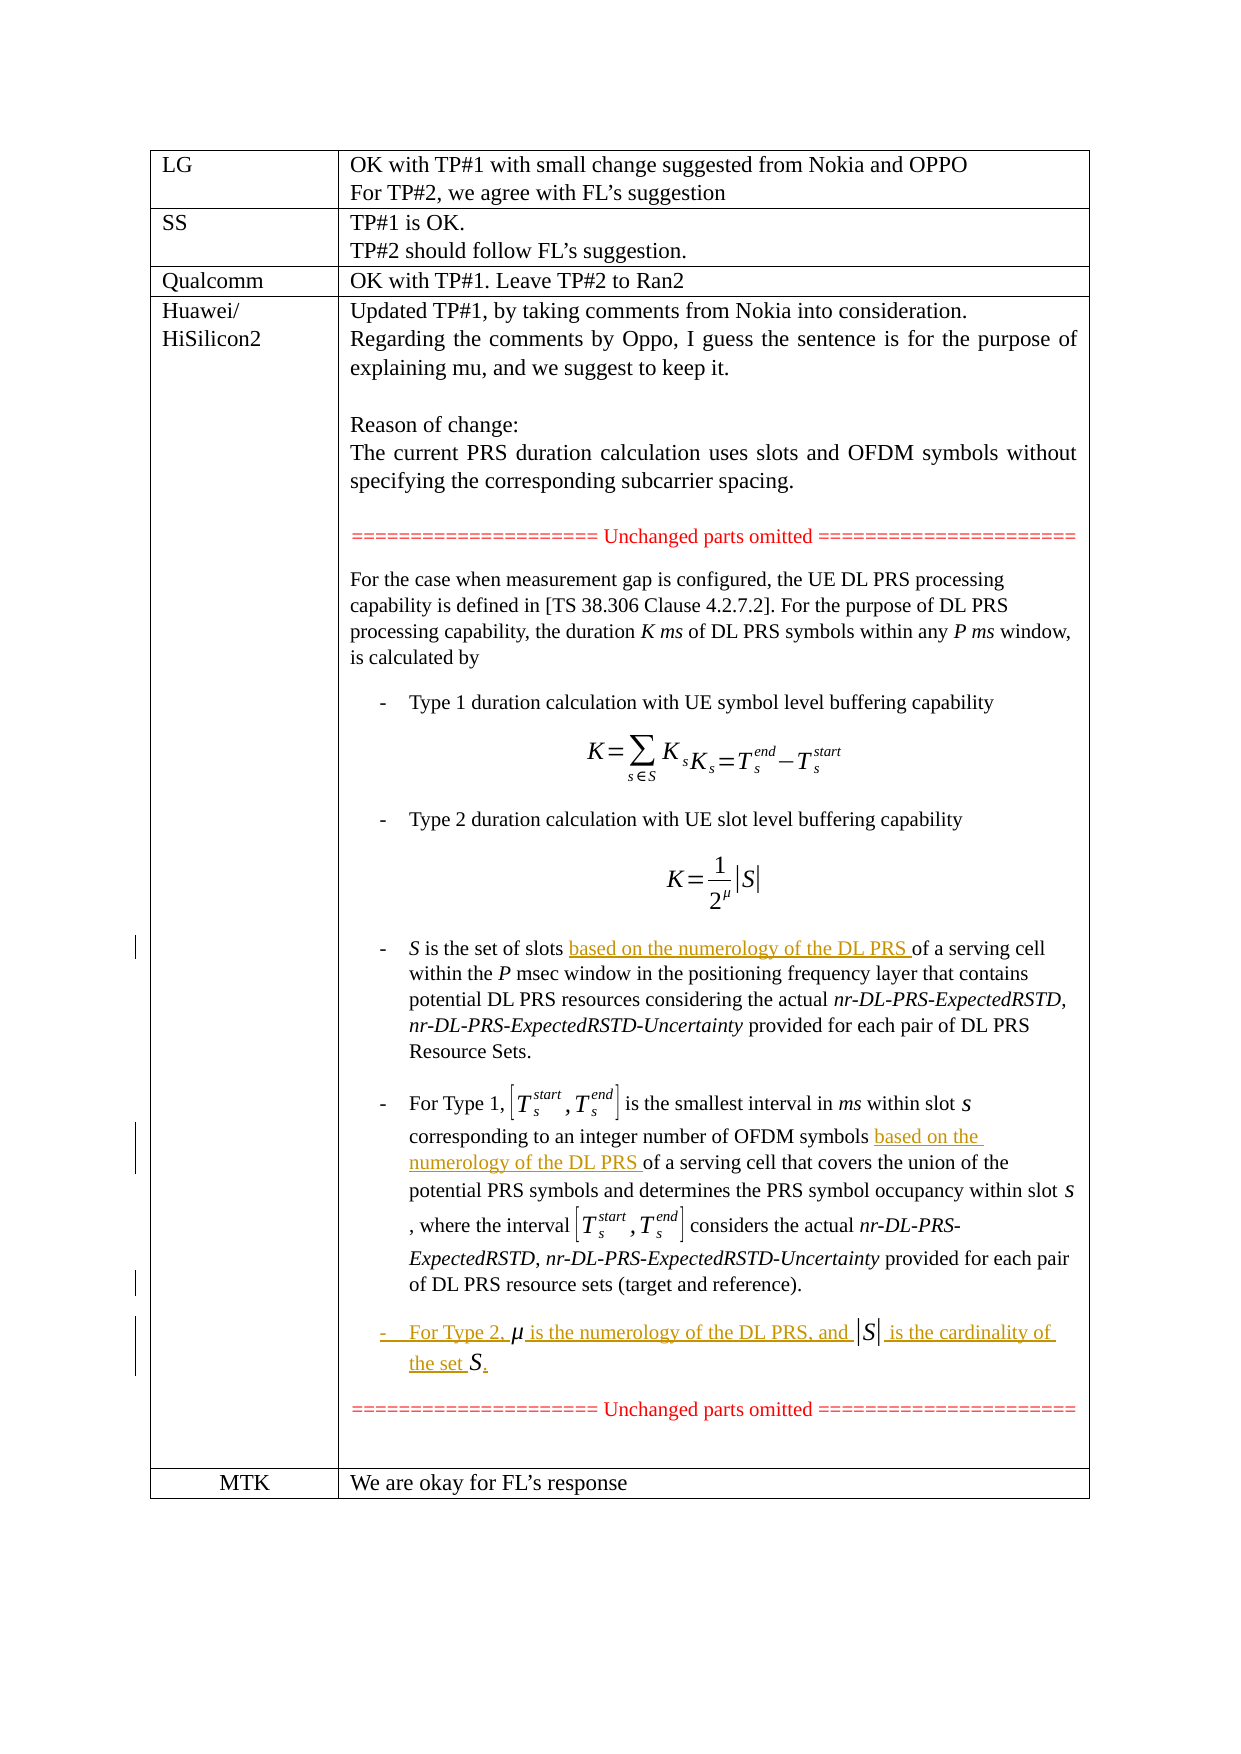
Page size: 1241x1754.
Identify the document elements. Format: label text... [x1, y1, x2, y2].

table_cell Huawei/HiSilicon2 [151, 297, 338, 1468]
table_cell LG [151, 151, 338, 208]
table_cell SS [151, 209, 338, 266]
table_cell OK with TP#1 with small change suggested from Nokia and OPPO For TP#2, we agree with FL’s suggestion [339, 151, 1089, 208]
table_cell Updated TP#1, by taking comments from Nokia into consideration. Regarding the comments by Oppo, I guess the sentence is for the purpose of explaining mu, and we suggest to keep it. Reason of change: The current PRS duration calculation uses slots and OFDM symbols without specifying the corresponding subcarrier spacing. ===================== Unchanged parts omitted ====================== For the case when measurement gap is configured, the UE DL PRS processing capability is defined in [TS 38.306 Clause 4.2.7.2]. For the purpose of DL PRS processing capability, the duration K ms of DL PRS symbols within any P ms window, is calculated by - Type 1 duration calculation with UE symbol level buffering capability - Type 2 duration calculation with UE slot level buffering capability - S is the set of slots of a serving cell within the P msec window in the positioning frequency layer that contains potential DL PRS resources considering the actual nr-DL-PRS-ExpectedRSTD, nr-DL-PRS-ExpectedRSTD-Uncertainty provided for each pair of DL PRS Resource Sets. - For Type 1, is the smallest interval in ms within slot corresponding to an integer number of OFDM symbols of a serving cell that covers the union of the potential PRS symbols and determines the PRS symbol occupancy within slot , where the interval considers the actual nr-DL-PRS-ExpectedRSTD, nr-DL-PRS-ExpectedRSTD-Uncertainty provided for each pair of DL PRS resource sets (target and reference). ===================== Unchanged parts omitted ====================== [339, 297, 1089, 1468]
table_cell Qualcomm [151, 267, 338, 296]
table_cell MTK [151, 1469, 338, 1498]
table_cell OK with TP#1. Leave TP#2 to Ran2 [339, 267, 1089, 296]
table_cell We are okay for FL’s response [339, 1469, 1089, 1498]
table_cell TP#1 is OK. TP#2 should follow FL’s suggestion. [339, 209, 1089, 266]
